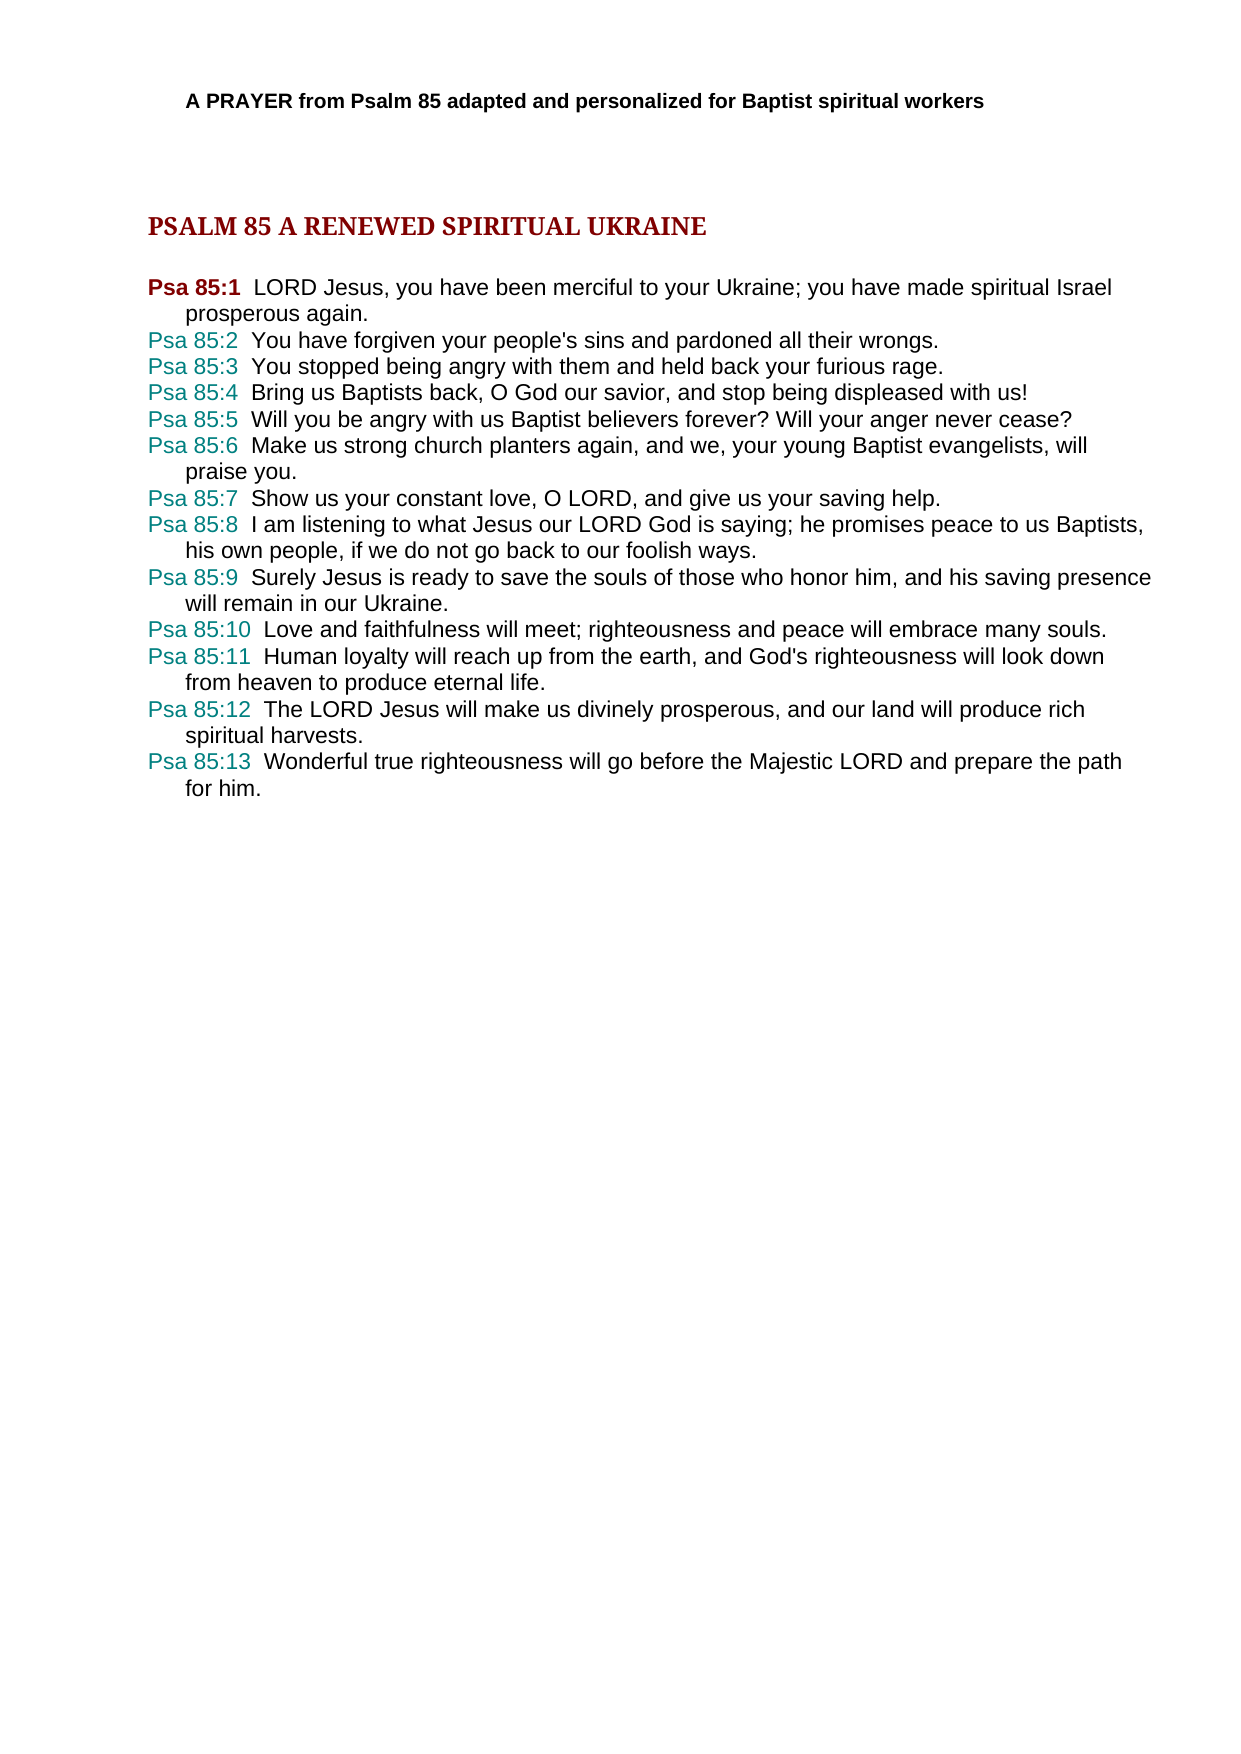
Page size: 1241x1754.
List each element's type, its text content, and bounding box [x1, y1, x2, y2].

text Psa 85:12 The LORD Jesus will make us divinely prosperous, and our land will produce rich spiritual harvests. [148, 696, 1152, 748]
text A PRAYER from Psalm 85 adapted and personalized for Baptist spiritual workers [185, 88, 1152, 112]
text Psa 85:8 I am listening to what Jesus our LORD God is saying; he promises peace to us Baptists, his own people, if we do not go back to our foolish ways. [148, 511, 1152, 564]
text Psa 85:1 LORD Jesus, you have been merciful to your Ukraine; you have made spiritual Israel prosperous again. [148, 274, 1152, 327]
text Psa 85:7 Show us your constant love, O LORD, and give us your saving help. [148, 485, 1152, 511]
text Psa 85:3 You stopped being angry with them and held back your furious rage. [148, 353, 1152, 379]
text Psa 85:6 Make us strong church planters again, and we, your young Baptist evangelists, will praise you. [148, 432, 1152, 485]
text PSALM 85 A RENEWED SPIRITUAL UKRAINE [148, 208, 1152, 243]
text Psa 85:9 Surely Jesus is ready to save the souls of those who honor him, and his saving presence will remain in our Ukraine. [148, 564, 1152, 616]
text Psa 85:2 You have forgiven your people's sins and pardoned all their wrongs. [148, 327, 1152, 353]
text Psa 85:10 Love and faithfulness will meet; righteousness and peace will embrace many souls. [148, 616, 1152, 643]
text Psa 85:13 Wonderful true righteousness will go before the Majestic LORD and prepare the path for him. [148, 748, 1152, 801]
text Psa 85:4 Bring us Baptists back, O God our savior, and stop being displeased with us! [148, 379, 1152, 406]
text Psa 85:5 Will you be angry with us Baptist believers forever? Will your anger never cease? [148, 406, 1152, 432]
text Psa 85:11 Human loyalty will reach up from the earth, and God's righteousness will look down from heaven to produce eternal life. [148, 643, 1152, 696]
